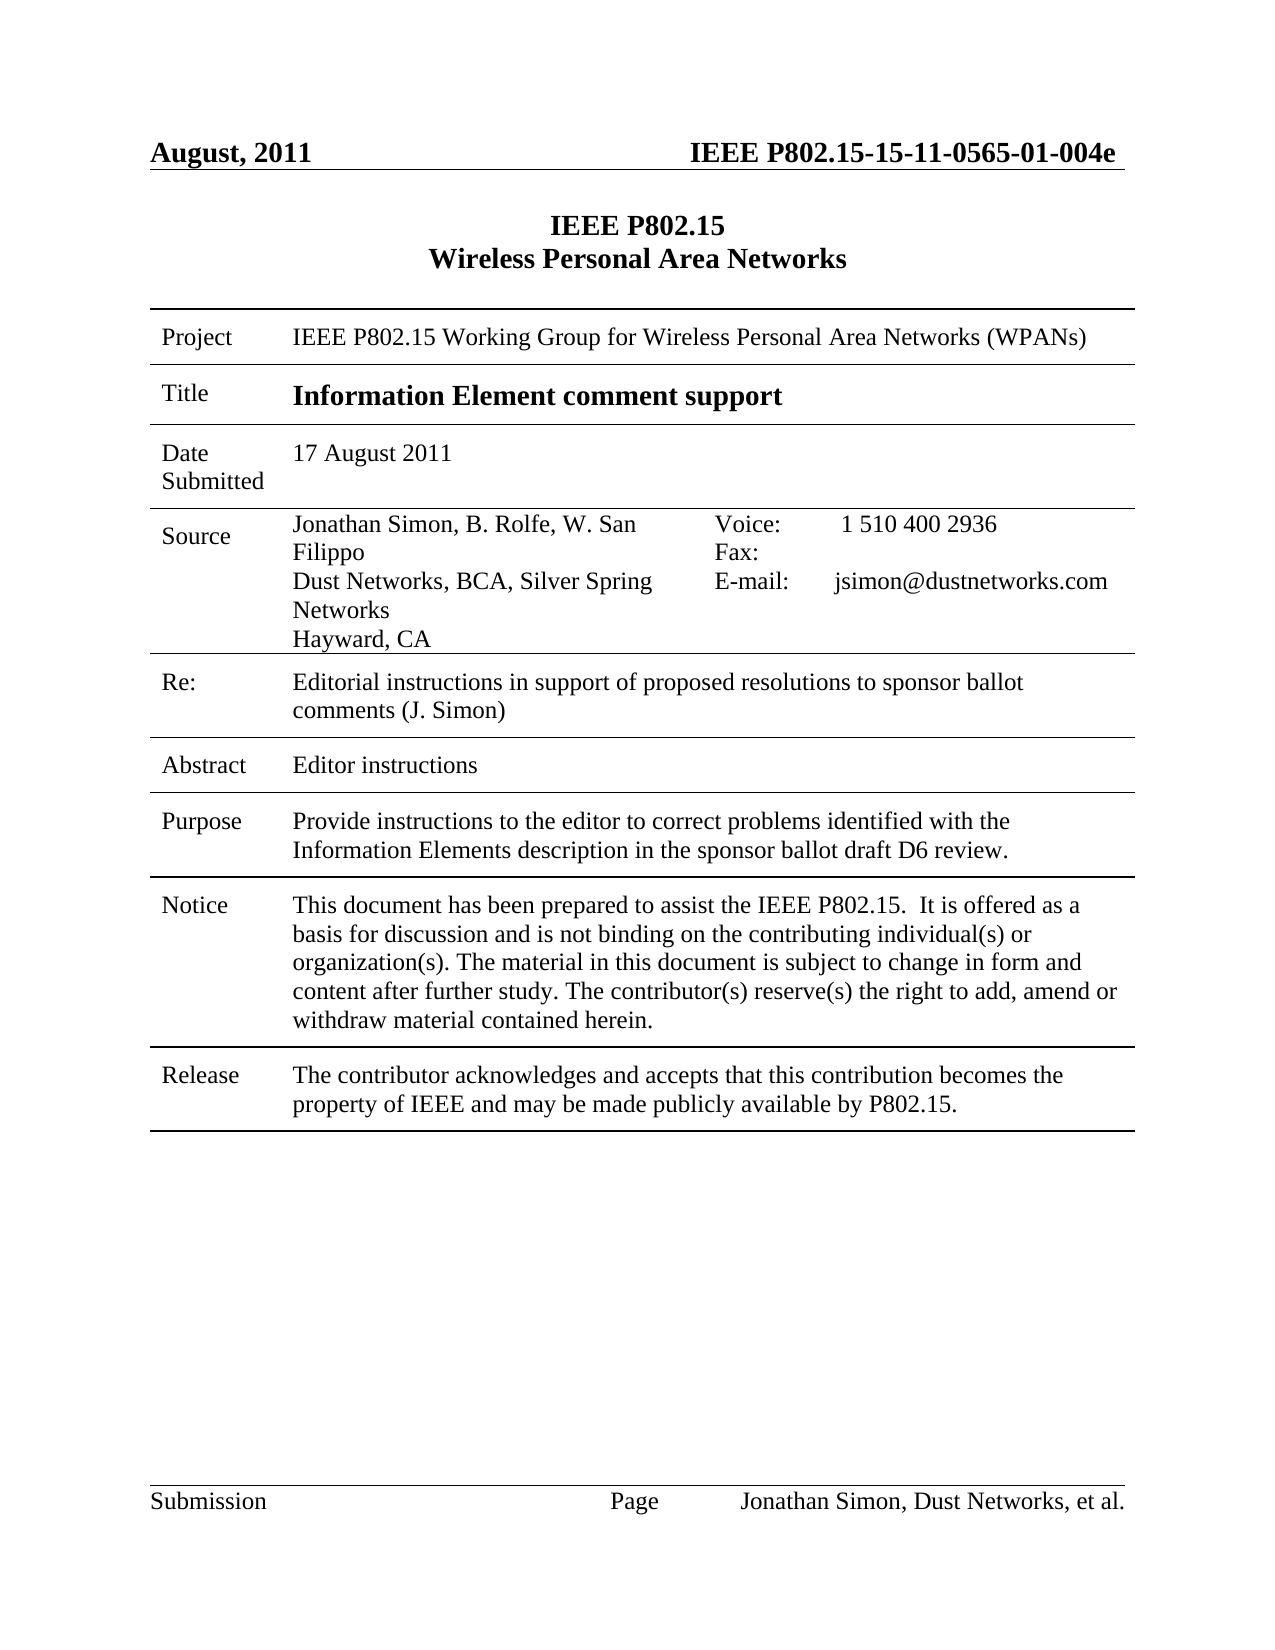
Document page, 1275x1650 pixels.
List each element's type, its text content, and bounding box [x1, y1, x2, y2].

table_cell This document has been prepared to assist the IEEE P802.15. It is offered as a basis for discussion and is not binding on the contributing individual(s) or organization(s). The material in this document is subject to change in form and content after further study. The contributor(s) reserve(s) the right to add, amend or withdraw material contained herein. [281, 878, 1134, 1046]
text IEEE P802.15 [150, 208, 1125, 241]
table_cell 17 August 2011 [281, 425, 1134, 508]
table_cell The contributor acknowledges and accepts that this contribution becomes the property of IEEE and may be made publicly available by P802.15. [281, 1048, 1134, 1130]
table_cell , B. Rolfe, W. San Filippo , BCA, Silver Spring Networks Hayward, CA [281, 509, 703, 652]
table_cell Notice [150, 878, 281, 1046]
table_cell Purpose [150, 793, 281, 876]
table_cell Re: [150, 654, 281, 737]
table_cell Title [150, 365, 281, 424]
table_cell Date Submitted [150, 425, 281, 508]
table_cell Abstract [150, 738, 281, 792]
table_cell Release [150, 1048, 281, 1130]
text Wireless Personal Area Networks [150, 241, 1125, 275]
table_cell [281, 365, 1134, 424]
table_cell Voice: 1 510 400 2936 Fax: E-mail: jsimon@dustnetworks.com [703, 509, 1134, 652]
table_cell Source [150, 509, 281, 652]
table_header Project [150, 310, 281, 363]
table_cell Editor instructions [281, 738, 1134, 792]
table_header IEEE P802.15 Working Group for Wireless Personal Area Networks (WPANs) [281, 310, 1134, 363]
table_cell Editorial instructions in support of proposed resolutions to sponsor ballot comments (J. Simon) [281, 654, 1134, 737]
table_cell Provide instructions to the editor to correct problems identified with the Information Elements description in the sponsor ballot draft D6 review. [281, 793, 1134, 876]
